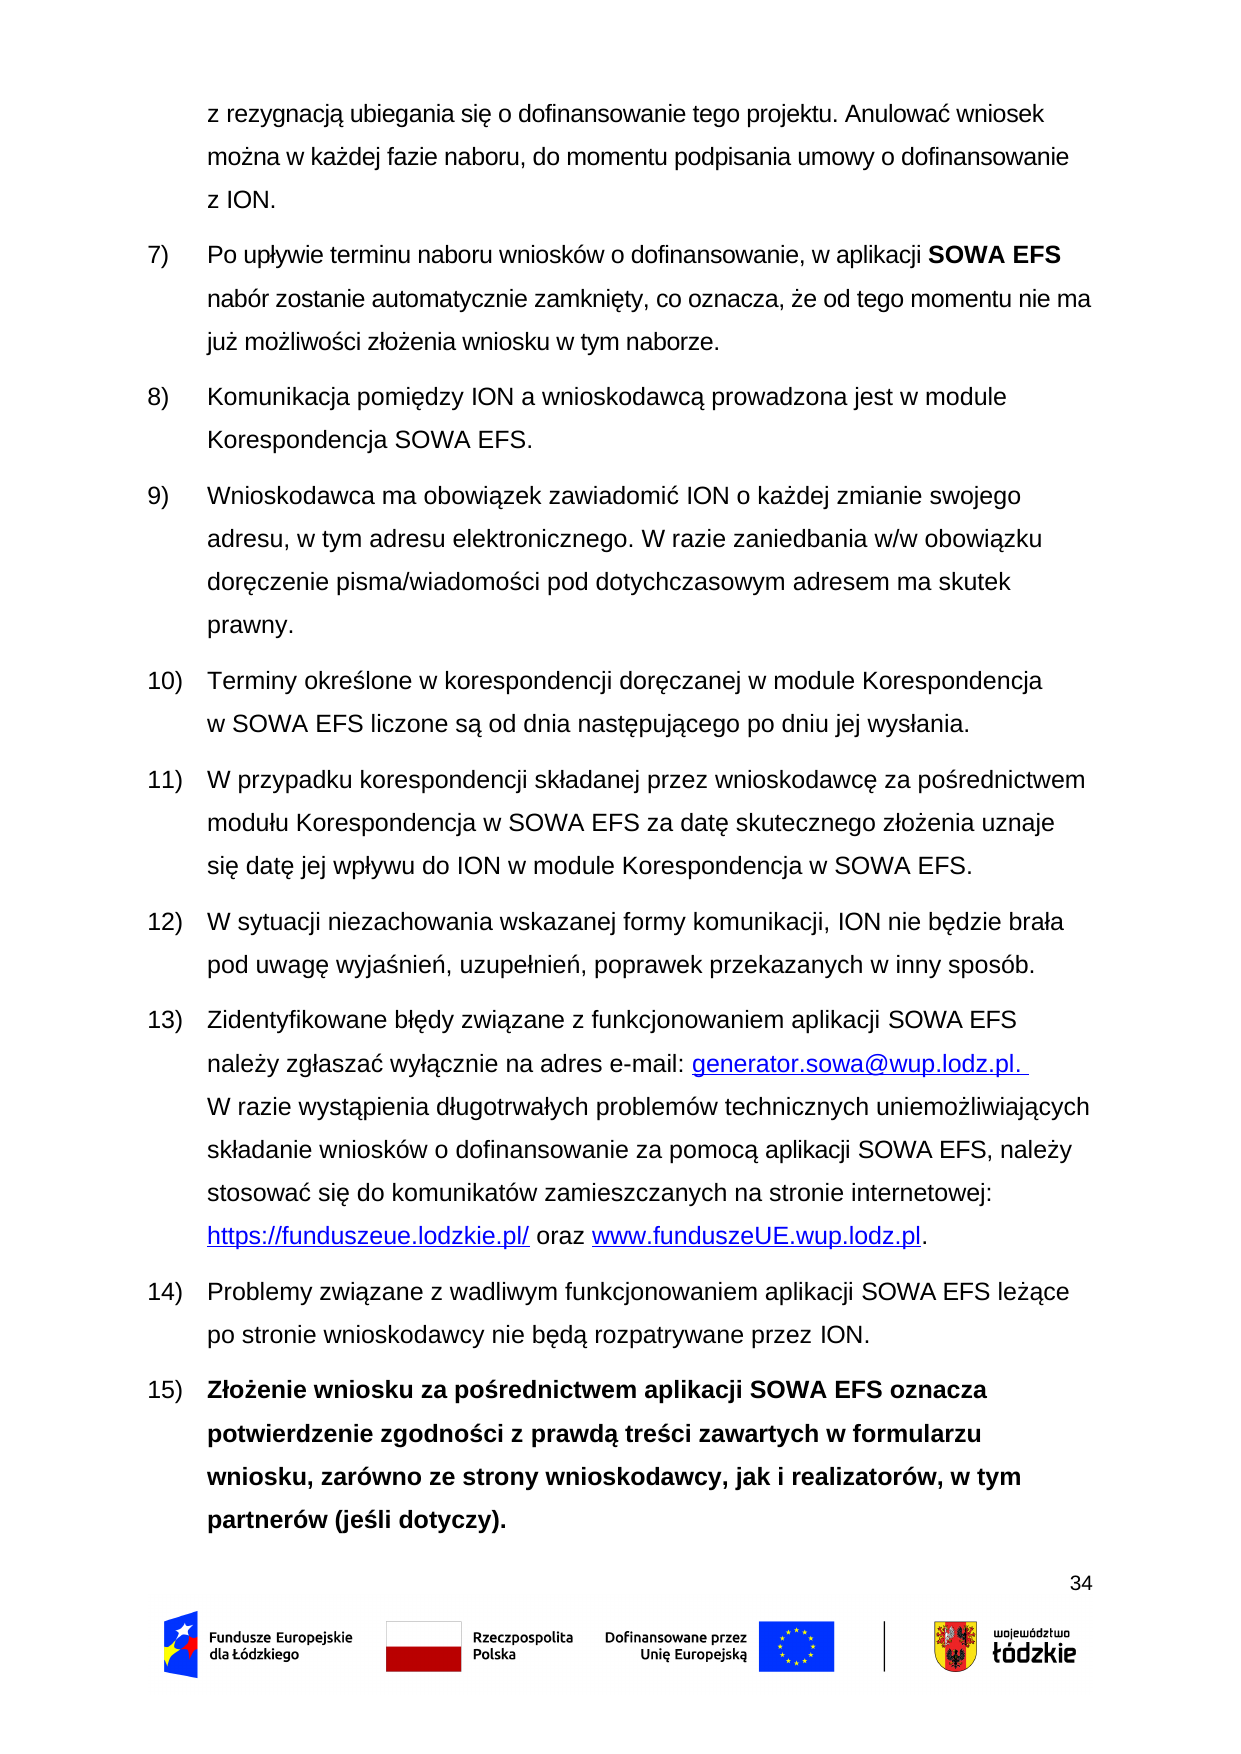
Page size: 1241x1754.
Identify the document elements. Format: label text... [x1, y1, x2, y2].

list Złożenie wniosku za pośrednictwem aplikacji SOWA EFS oznacza potwierdzenie zgodności z prawdą treści zawartych w formularzu wniosku, zarówno ze strony wnioskodawcy, jak i realizatorów, w tym partnerów (jeśli dotyczy). [147, 1376, 1092, 1534]
list Terminy określone w korespondencji doręczanej w module Korespondencja w SOWA EFS liczone są od dnia następującego po dniu jej wysłania. [147, 666, 1092, 738]
list Wnioskodawca ma obowiązek zawiadomić ION o każdej zmianie swojego adresu, w tym adresu elektronicznego. W razie zaniedbania w/w obowiązku doręczenie pisma/wiadomości pod dotychczasowym adresem ma skutek prawny. [147, 481, 1092, 639]
list Po upływie terminu naboru wniosków o dofinansowanie, w aplikacji SOWA EFS nabór zostanie automatycznie zamknięty, co oznacza, że od tego momentu nie ma już możliwości złożenia wniosku w tym naborze. [147, 241, 1092, 356]
list Komunikacja pomiędzy ION a wnioskodawcą prowadzona jest w module Korespondencja SOWA EFS. [147, 382, 1092, 454]
list Problemy związane z wadliwym funkcjonowaniem aplikacji SOWA EFS leżące po stronie wnioskodawcy nie będą rozpatrywane przez ION. [147, 1277, 1092, 1349]
list W sytuacji niezachowania wskazanej formy komunikacji, ION nie będzie brała pod uwagę wyjaśnień, uzupełnień, poprawek przekazanych w inny sposób. [147, 907, 1092, 979]
list Zidentyfikowane błędy związane z funkcjonowaniem aplikacji SOWA EFS należy zgłaszać wyłącznie na adres e-mail: generator.sowa@wup.lodz.pl. W razie wystąpienia długotrwałych problemów technicznych uniemożliwiających składanie wniosków o dofinansowanie za pomocą aplikacji SOWA EFS, należy stosować się do komunikatów zamieszczanych na stronie internetowej: https://funduszeue.lodzkie.pl/ oraz www.funduszeUE.wup.lodz.pl. [147, 1006, 1092, 1250]
list W przypadku korespondencji składanej przez wnioskodawcę za pośrednictwem modułu Korespondencja w SOWA EFS za datę skutecznego złożenia uznaje się datę jej wpływu do ION w module Korespondencja w SOWA EFS. [147, 765, 1092, 880]
picture [147, 1594, 1093, 1695]
